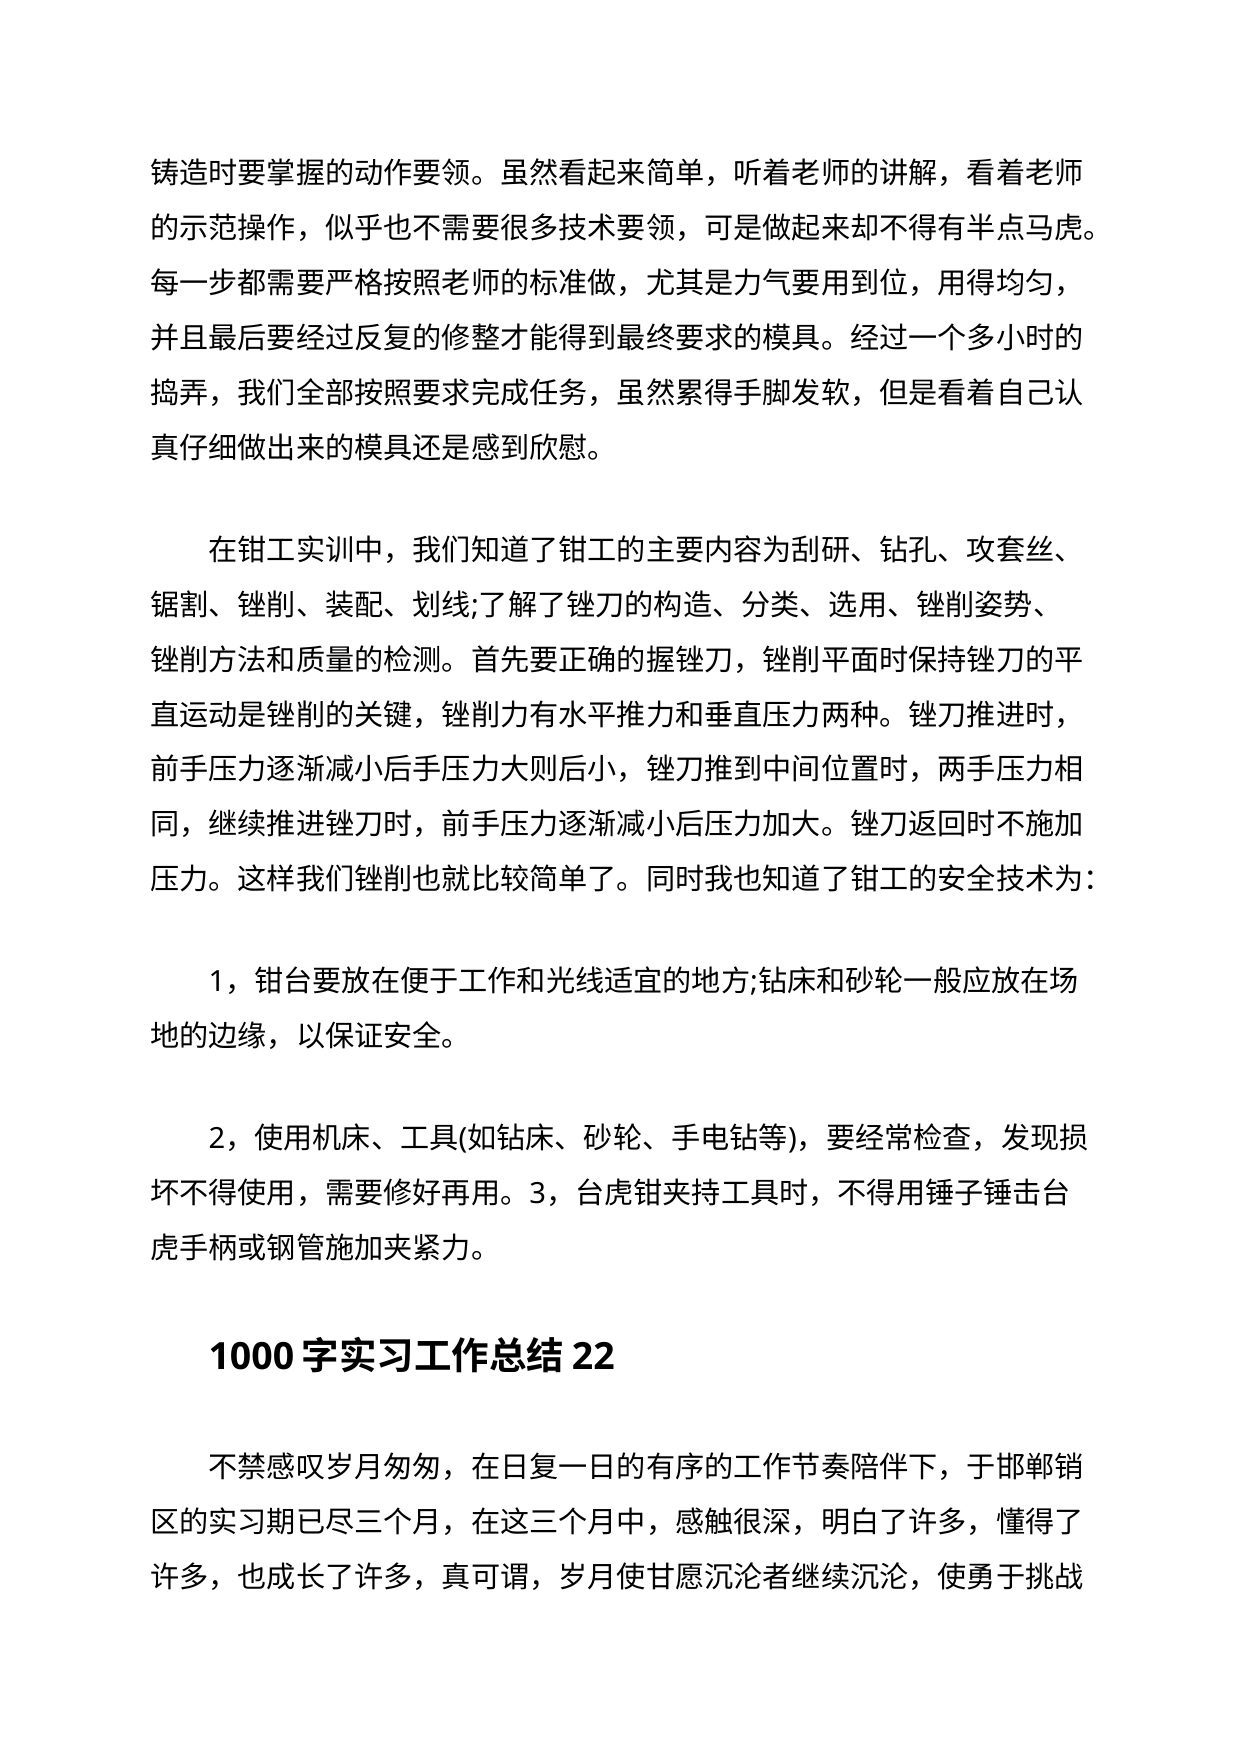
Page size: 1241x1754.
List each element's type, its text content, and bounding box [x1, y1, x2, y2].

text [150, 1444, 1090, 1596]
text 在钳工实训中，我们知道了钳工的主要内容为刮研、钻孔、攻套丝、锯割、锉削、装配、划线;了解了锉刀的构造、分类、选用、锉削姿势、锉削方法和质量的检测。首先要正确的握锉刀，锉削平面时保持锉刀的平直运动是锉削的关键，锉削力有水平推力和垂直压力两种。锉刀推进时，前手压力逐渐减小后手压力大则后小，锉刀推到中间位置时，两手压力相同，继续推进锉刀时，前手压力逐渐减小后压力加大。锉刀返回时不施加压力。这样我们锉削也就比较简单了。同时我也知道了钳工的安全技术为： [150, 526, 1090, 898]
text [150, 150, 1090, 467]
text 2，使用机床、工具(如钻床、砂轮、手电钻等)，要经常检查，发现损坏不得使用，需要修好再用。3，台虎钳夹持工具时，不得用锤子锤击台虎手柄或钢管施加夹紧力。 [150, 1114, 1090, 1267]
text 1，钳台要放在便于工作和光线适宜的地方;钻床和砂轮一般应放在场地的边缘，以保证安全。 [150, 957, 1090, 1055]
text 1000字实习工作总结22 [150, 1326, 1090, 1381]
